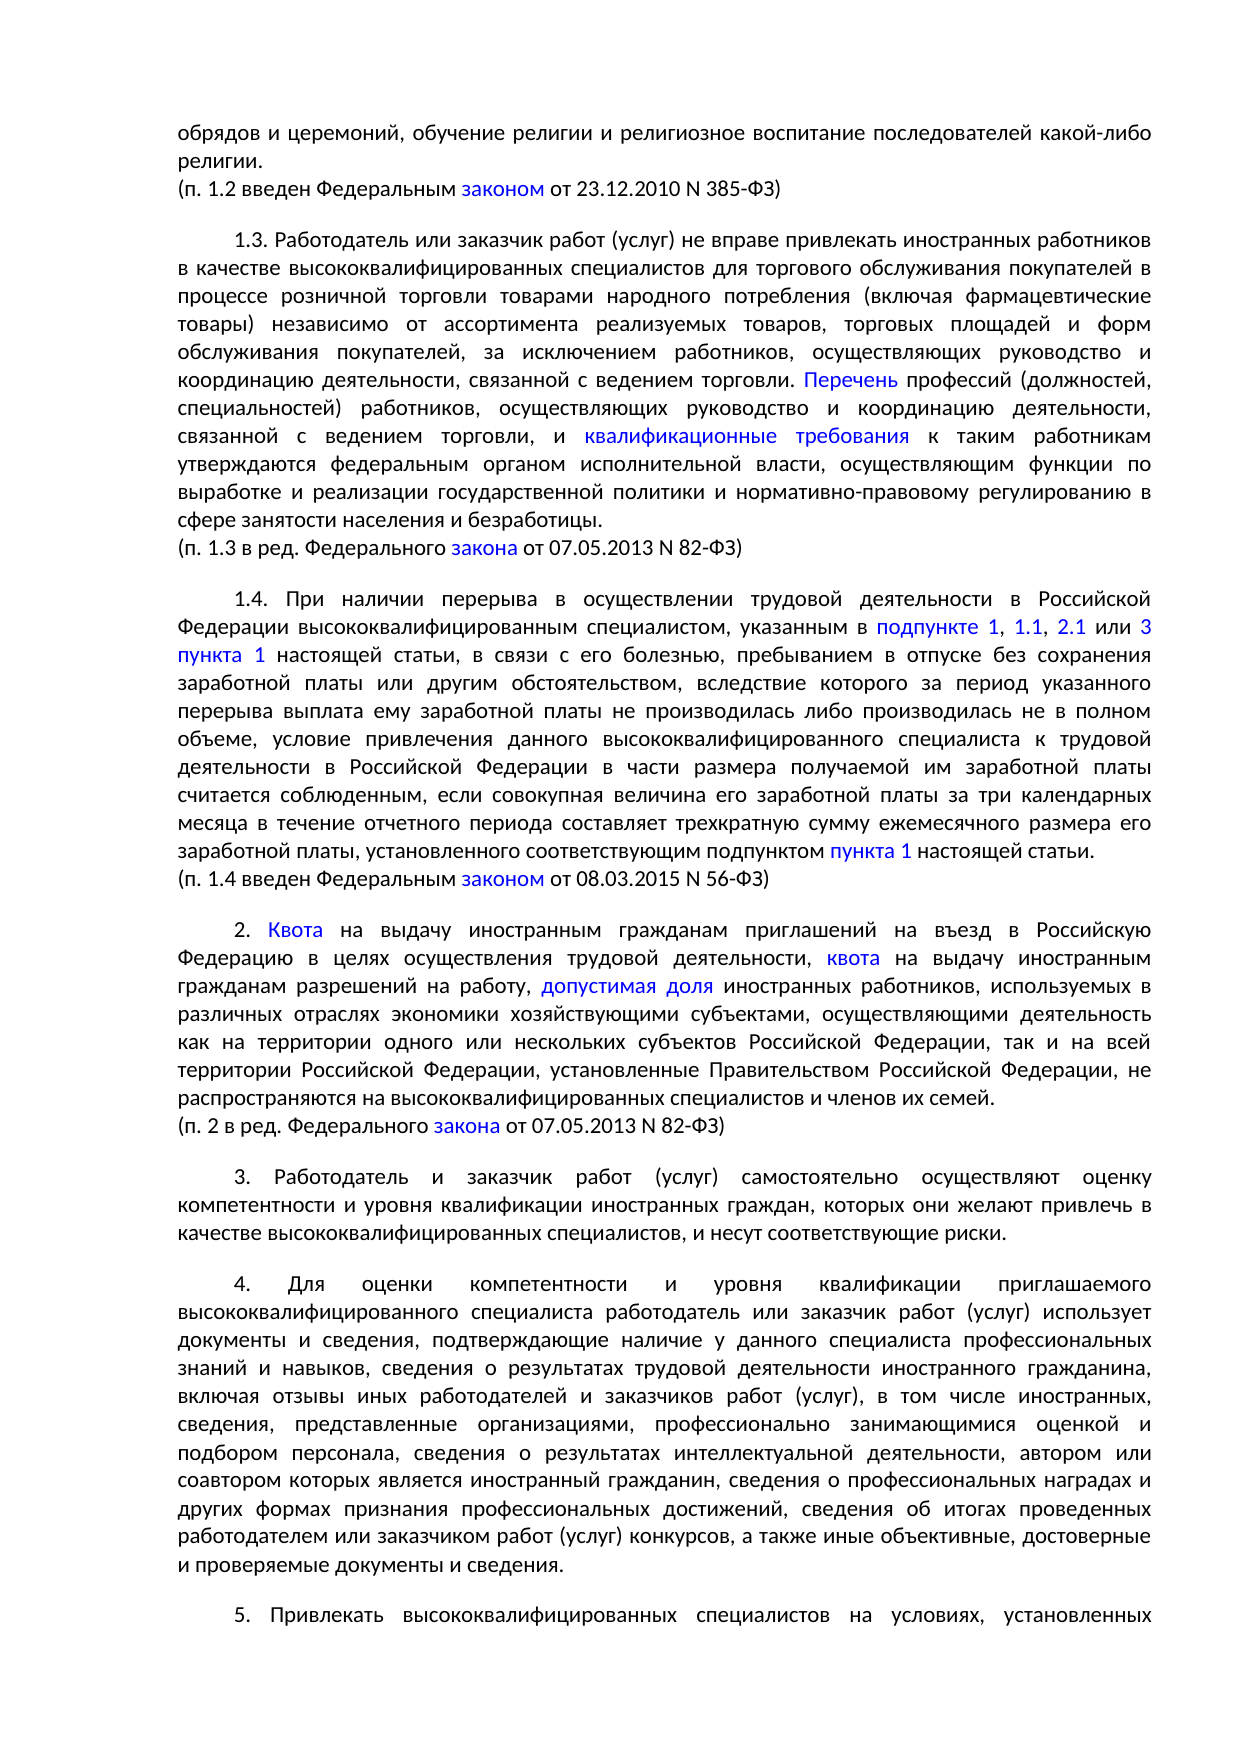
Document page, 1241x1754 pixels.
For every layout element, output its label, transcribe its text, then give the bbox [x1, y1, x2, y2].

text 4. Для оценки компетентности и уровня квалификации приглашаемого высококвалифицированного специалиста работодатель или заказчик работ (услуг) использует документы и сведения, подтверждающие наличие у данного специалиста профессиональных знаний и навыков, сведения о результатах трудовой деятельности иностранного гражданина, включая отзывы иных работодателей и заказчиков работ (услуг), в том числе иностранных, сведения, представленные организациями, профессионально занимающимися оценкой и подбором персонала, сведения о результатах интеллектуальной деятельности, автором или соавтором которых является иностранный гражданин, сведения о профессиональных наградах и других формах признания профессиональных достижений, сведения об итогах проведенных работодателем или заказчиком работ (услуг) конкурсов, а также иные объективные, достоверные и проверяемые документы и сведения. [177, 1269, 1152, 1578]
text 2. Квота на выдачу иностранным гражданам приглашений на въезд в Российскую Федерацию в целях осуществления трудовой деятельности, квота на выдачу иностранным гражданам разрешений на работу, допустимая доля иностранных работников, используемых в различных отраслях экономики хозяйствующими субъектами, осуществляющими деятельность как на территории одного или нескольких субъектов Российской Федерации, так и на всей территории Российской Федерации, установленные Правительством Российской Федерации, не распространяются на высококвалифицированных специалистов и членов их семей. [177, 915, 1152, 1112]
text 3. Работодатель и заказчик работ (услуг) самостоятельно осуществляют оценку компетентности и уровня квалификации иностранных граждан, которых они желают привлечь в качестве высококвалифицированных специалистов, и несут соответствующие риски. [177, 1162, 1152, 1247]
text 1.4. При наличии перерыва в осуществлении трудовой деятельности в Российской Федерации высококвалифицированным специалистом, указанным в подпункте 1, 1.1, 2.1 или 3 пункта 1 настоящей статьи, в связи с его болезнью, пребыванием в отпуске без сохранения заработной платы или другим обстоятельством, вследствие которого за период указанного перерыва выплата ему заработной платы не производилась либо производилась не в полном объеме, условие привлечения данного высококвалифицированного специалиста к трудовой деятельности в Российской Федерации в части размера получаемой им заработной платы считается соблюденным, если совокупная величина его заработной платы за три календарных месяца в течение отчетного периода составляет трехкратную сумму ежемесячного размера его заработной платы, установленного соответствующим подпунктом пункта 1 настоящей статьи. [177, 584, 1152, 864]
text 1.3. Работодатель или заказчик работ (услуг) не вправе привлекать иностранных работников в качестве высококвалифицированных специалистов для торгового обслуживания покупателей в процессе розничной торговли товарами народного потребления (включая фармацевтические товары) независимо от ассортимента реализуемых товаров, торговых площадей и форм обслуживания покупателей, за исключением работников, осуществляющих руководство и координацию деятельности, связанной с ведением торговли. Перечень профессий (должностей, специальностей) работников, осуществляющих руководство и координацию деятельности, связанной с ведением торговли, и квалификационные требования к таким работникам утверждаются федеральным органом исполнительной власти, осуществляющим функции по выработке и реализации государственной политики и нормативно-правовому регулированию в сфере занятости населения и безработицы. [177, 225, 1152, 533]
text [177, 1601, 1152, 1629]
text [177, 118, 1152, 174]
text (п. 1.4 введен Федеральным законом от 08.03.2015 N 56-ФЗ) [177, 864, 1152, 892]
text (п. 1.2 введен Федеральным законом от 23.12.2010 N 385-ФЗ) [177, 174, 1152, 202]
text (п. 1.3 в ред. Федерального закона от 07.05.2013 N 82-ФЗ) [177, 533, 1152, 561]
text (п. 2 в ред. Федерального закона от 07.05.2013 N 82-ФЗ) [177, 1112, 1152, 1139]
